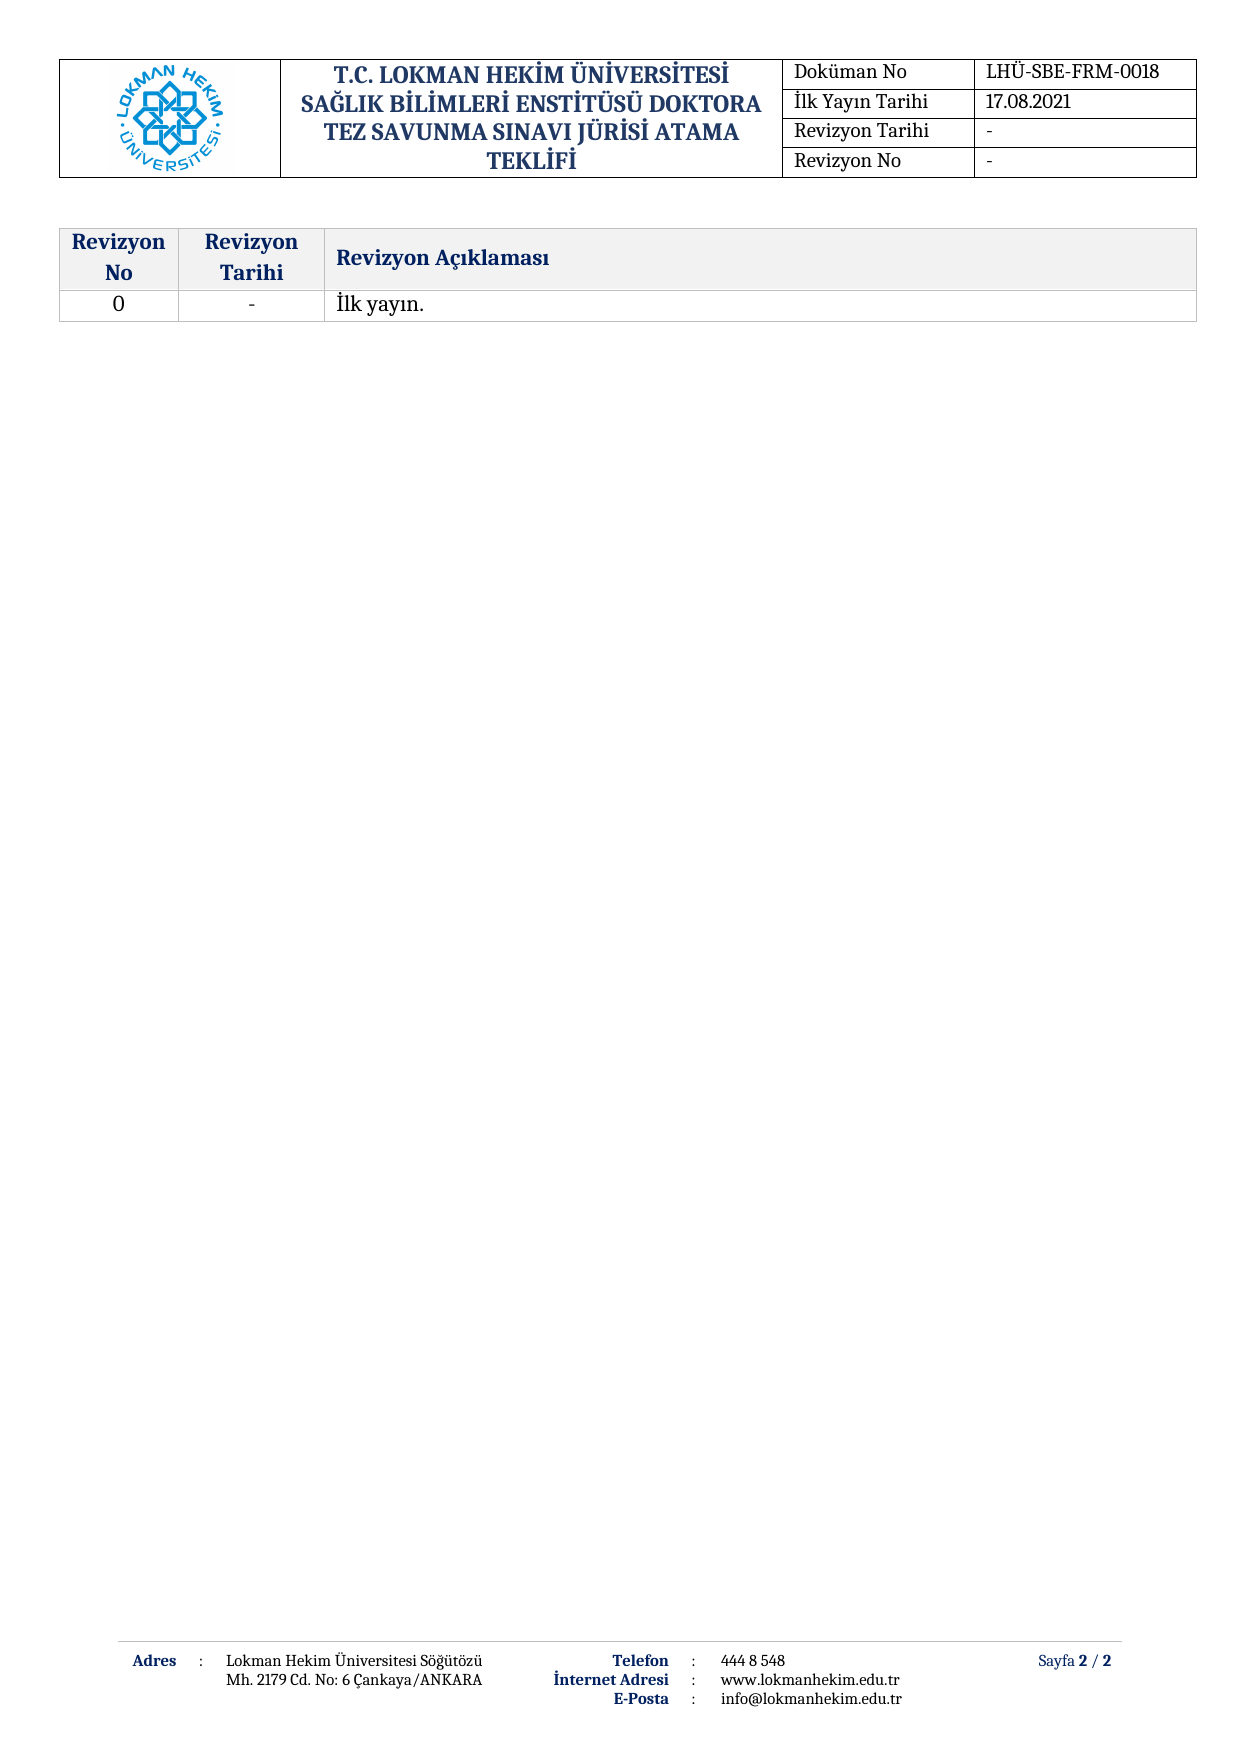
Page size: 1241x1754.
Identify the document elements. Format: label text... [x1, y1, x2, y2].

table_cell 0 [60, 291, 178, 321]
picture [107, 63, 237, 173]
table_cell - [179, 291, 324, 321]
table_header Revizyon No [60, 229, 178, 289]
table_header Revizyon Tarihi [179, 229, 324, 289]
table_header Revizyon Açıklaması [325, 229, 1196, 289]
table_cell İlk yayın. [325, 291, 1196, 321]
